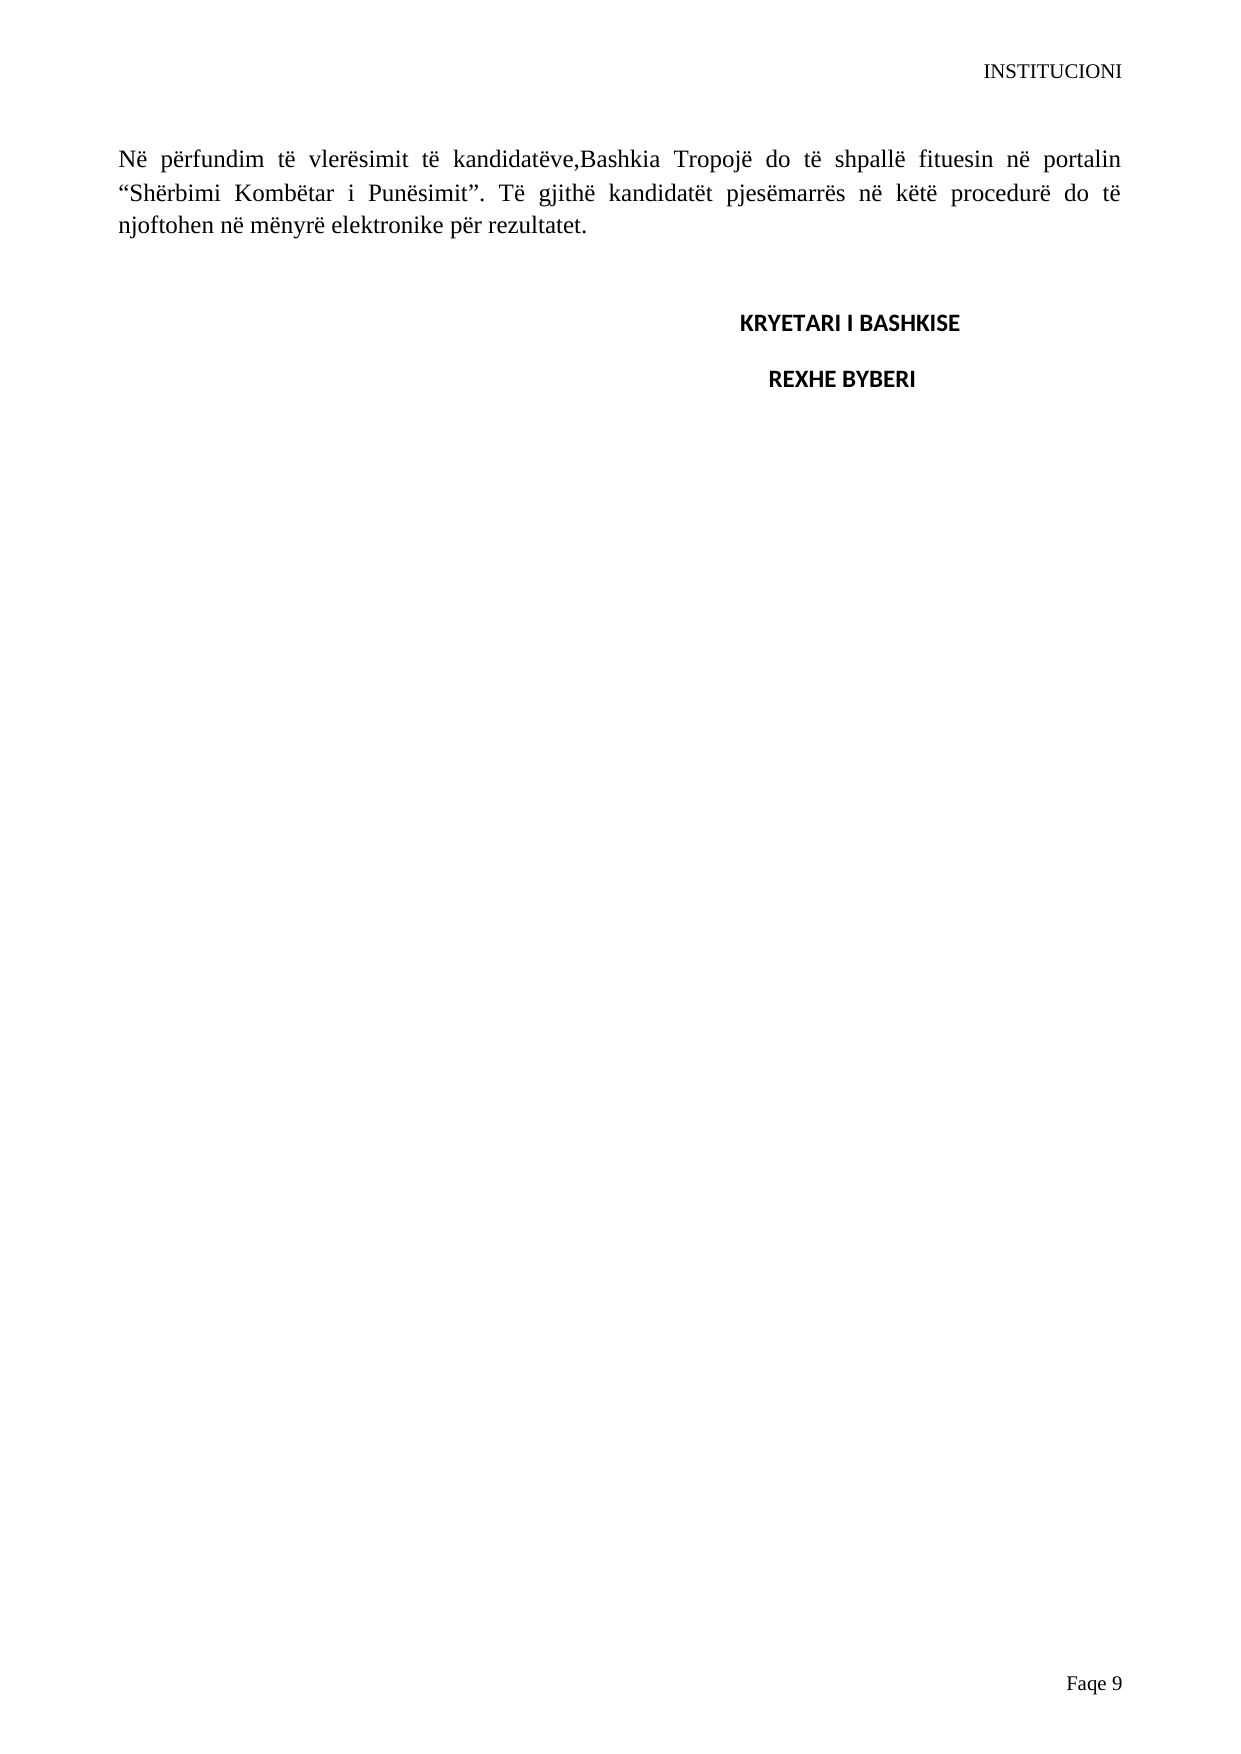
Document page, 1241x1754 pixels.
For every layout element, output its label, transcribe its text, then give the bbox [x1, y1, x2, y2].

text REXHE BYBERI [118, 363, 1122, 394]
text KRYETARI I BASHKISE [118, 307, 1122, 338]
text Në përfundim të vlerësimit të kandidatëve,Bashkia Tropojë do të shpallë fituesin në portalin “Shërbimi Kombëtar i Punësimit”. Të gjithë kandidatët pjesëmarrës në këtë procedurë do të njoftohen në mënyrë elektronike për rezultatet. [118, 144, 1122, 239]
